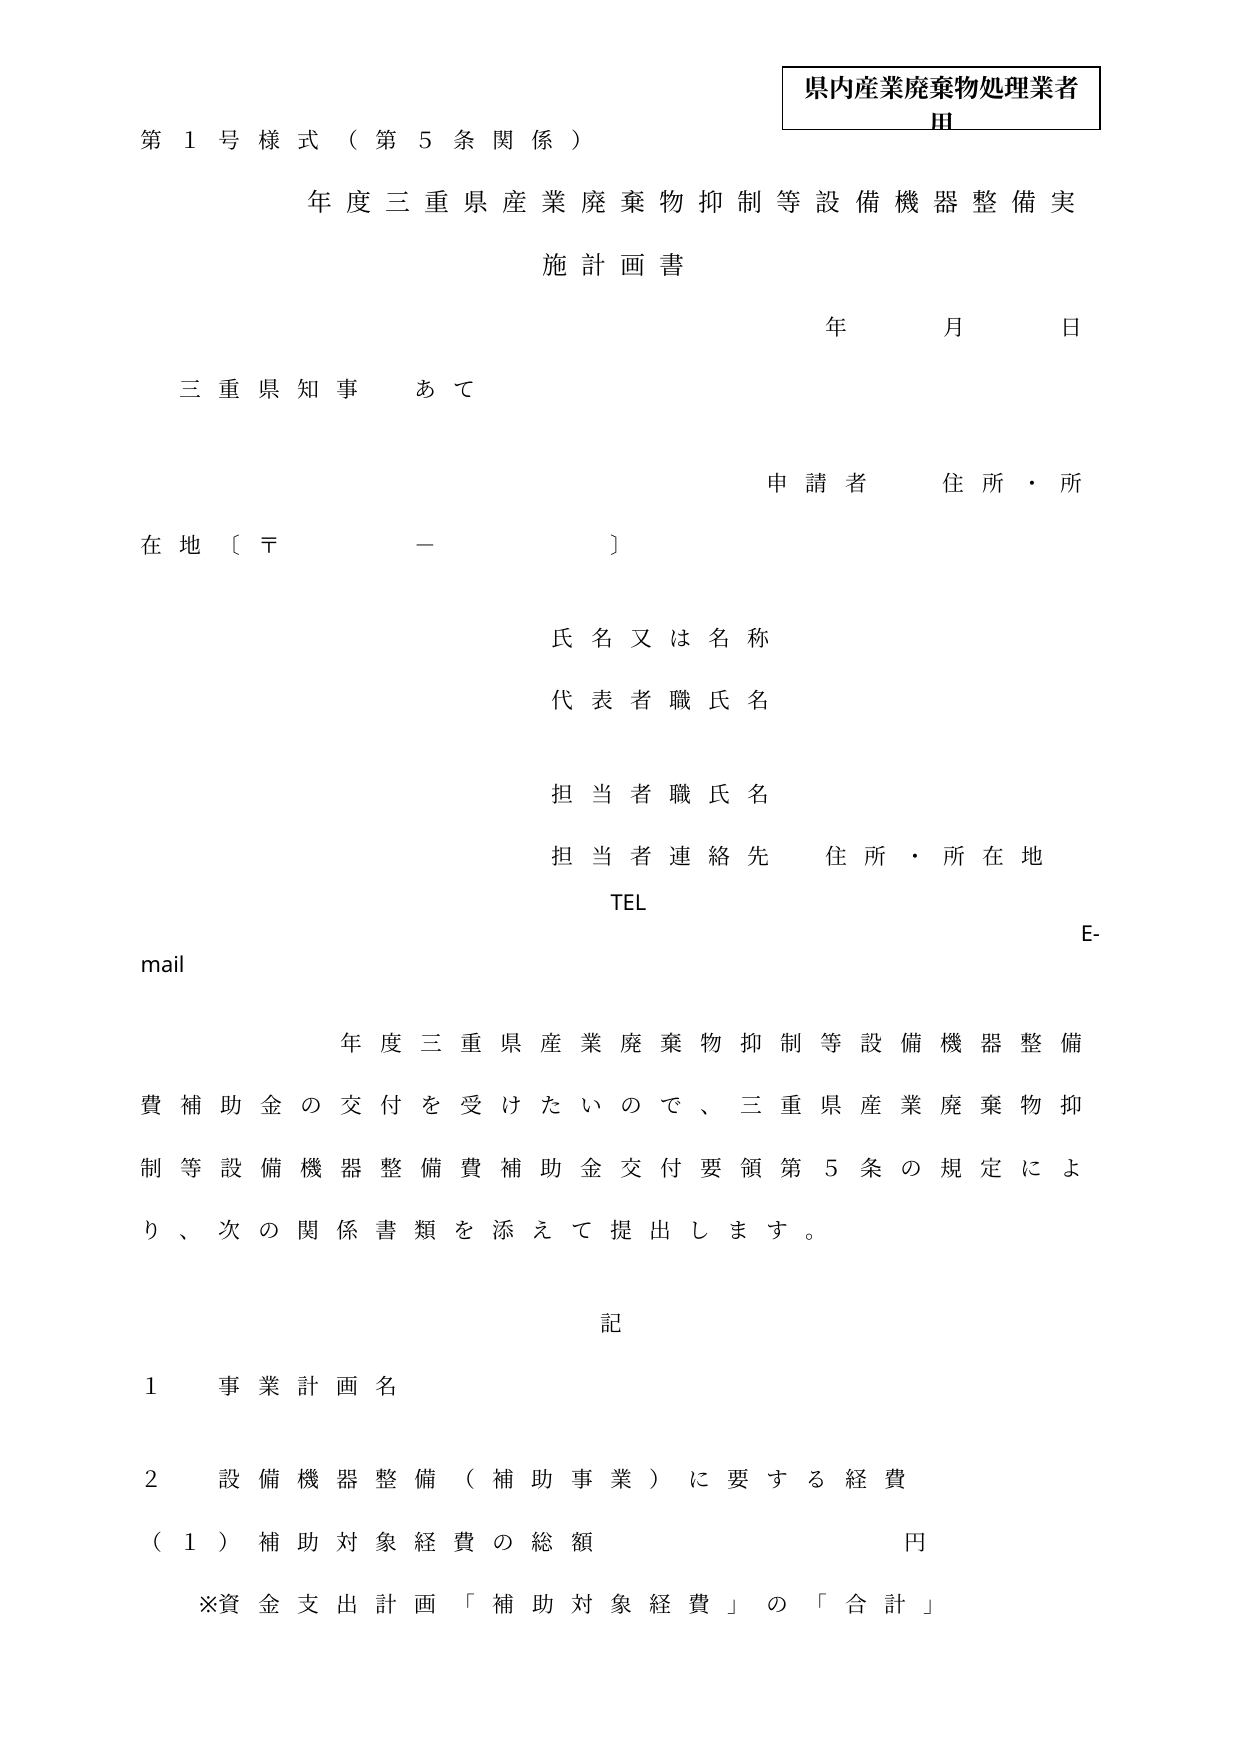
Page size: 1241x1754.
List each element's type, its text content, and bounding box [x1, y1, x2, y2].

text 担当者職氏名 [140, 762, 1100, 824]
text 申請者 住所・所在地〔〒 － 〕 [140, 450, 1100, 575]
text 年度三重県産業廃棄物抑制等設備機器整備実施計画書 [140, 170, 1100, 294]
text 氏名又は名称 [140, 606, 1100, 668]
text 担当者連絡先 住所・所在地 [140, 824, 1100, 886]
text 記 [140, 1291, 1100, 1353]
text 年度三重県産業廃棄物抑制等設備機器整備費補助金の交付を受けたいので、三重県産業廃棄物抑制等設備機器整備費補助金交付要領第５条の規定により、次の関係書類を添えて提出します。 [140, 1011, 1100, 1260]
text 第１号様式（第５条関係） [140, 108, 1100, 170]
text １ 事業計画名 [140, 1353, 1100, 1416]
text 三重県知事 あて [140, 357, 1100, 419]
text 年 月 日 [140, 294, 1100, 357]
text E-mail [140, 917, 1100, 980]
text ２ 設備機器整備（補助事業）に要する経費 [140, 1447, 1100, 1509]
text TEL [140, 886, 1100, 917]
text （１）補助対象経費の総額 円 [140, 1509, 1100, 1572]
text ※資金支出計画「補助対象経費」の「合計」 [140, 1572, 1100, 1634]
text 代表者職氏名 [140, 668, 1100, 731]
